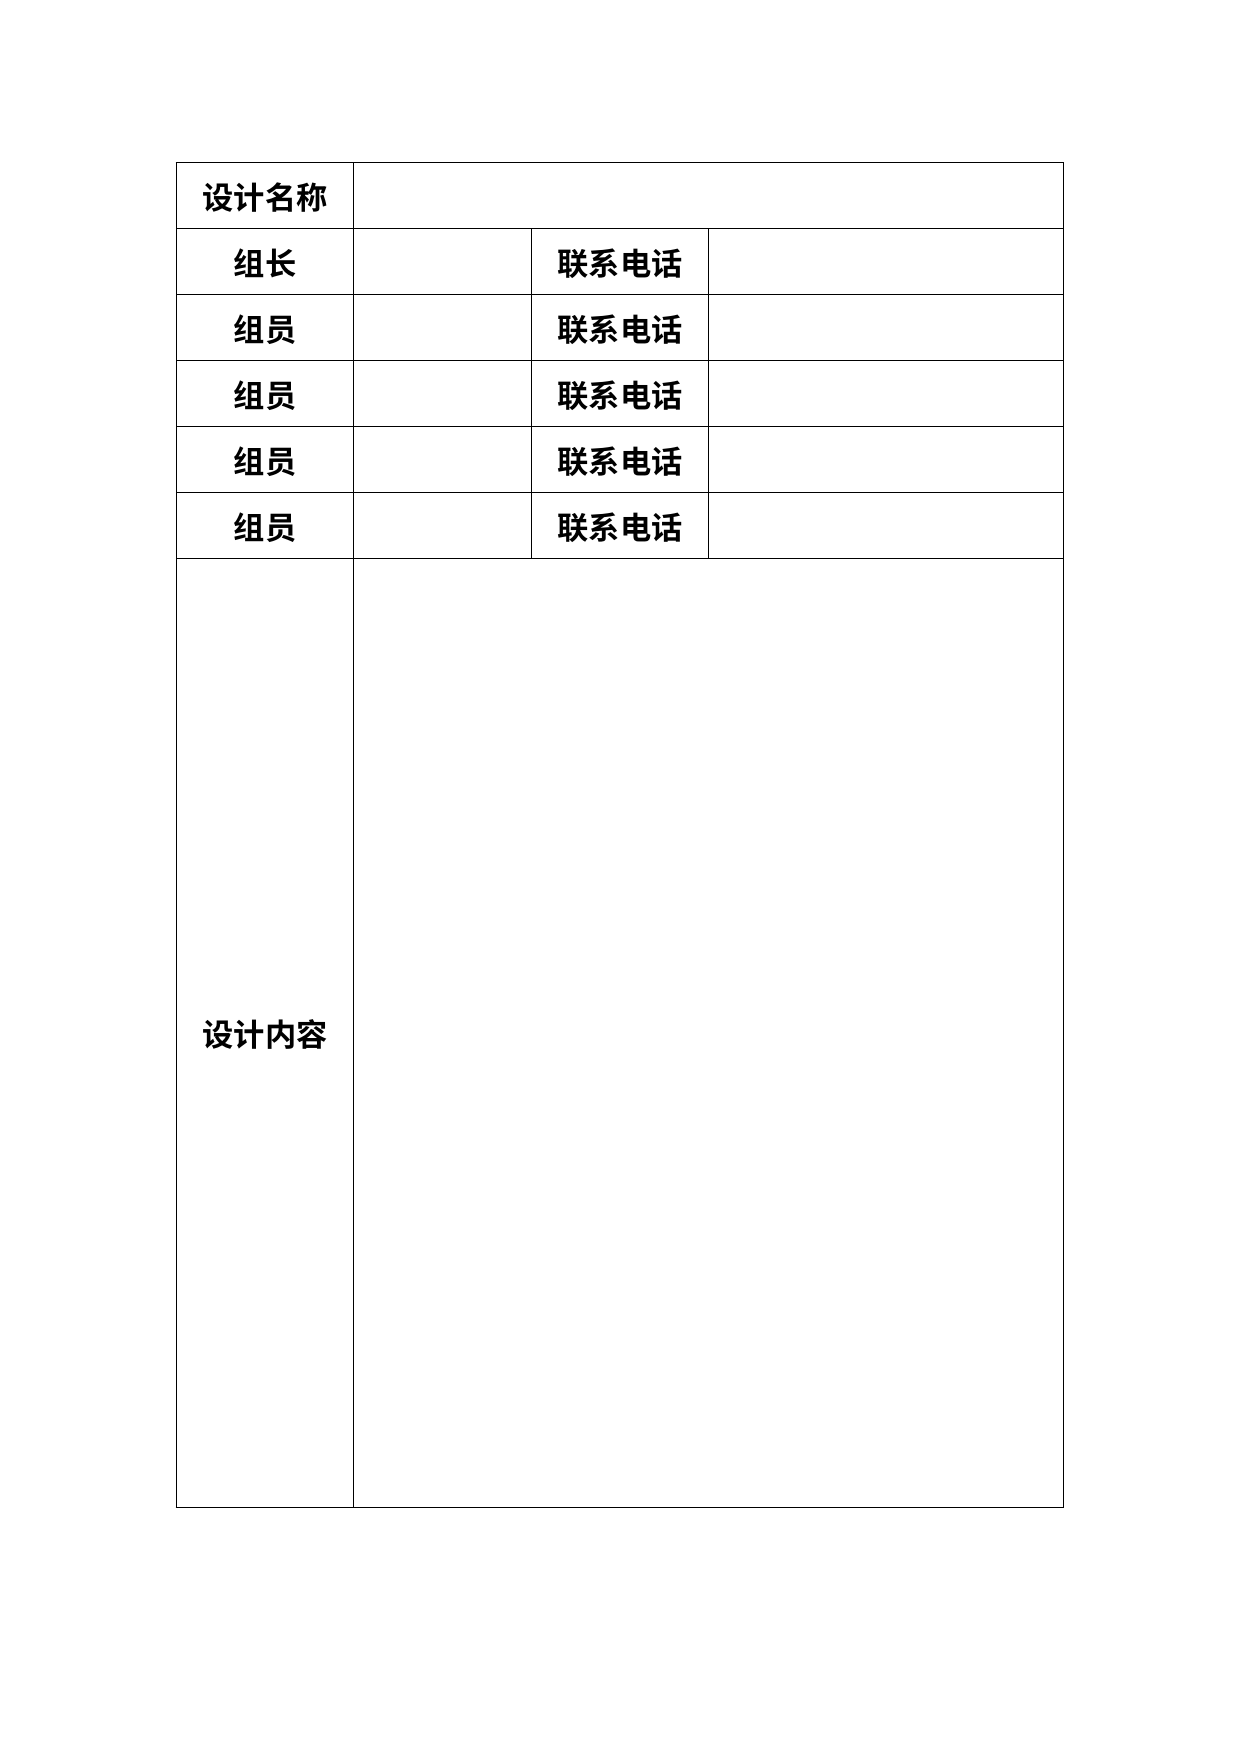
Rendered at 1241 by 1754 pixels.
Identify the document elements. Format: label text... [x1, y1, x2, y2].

table_cell [354, 229, 531, 294]
table_cell [354, 427, 531, 492]
table_cell 联系电话 [532, 295, 708, 360]
table_cell [709, 427, 1063, 492]
table_cell [709, 229, 1063, 294]
table_cell 组员 [177, 295, 353, 360]
table_cell 联系电话 [532, 427, 708, 492]
table_cell [709, 361, 1063, 426]
table_cell [354, 295, 531, 360]
table_cell 联系电话 [532, 229, 708, 294]
table_header 设计名称 [177, 163, 353, 228]
table_cell 组员 [177, 361, 353, 426]
table_cell [354, 493, 531, 558]
table_header [354, 163, 1063, 228]
table_cell [354, 559, 1063, 1507]
table_cell [354, 361, 531, 426]
table_cell 组员 [177, 493, 353, 558]
table_cell [709, 295, 1063, 360]
table_cell [709, 493, 1063, 558]
table_cell 设计内容 [177, 559, 353, 1507]
table_cell 联系电话 [532, 493, 708, 558]
table_cell 组员 [177, 427, 353, 492]
table_cell 联系电话 [532, 361, 708, 426]
table_cell 组长 [177, 229, 353, 294]
